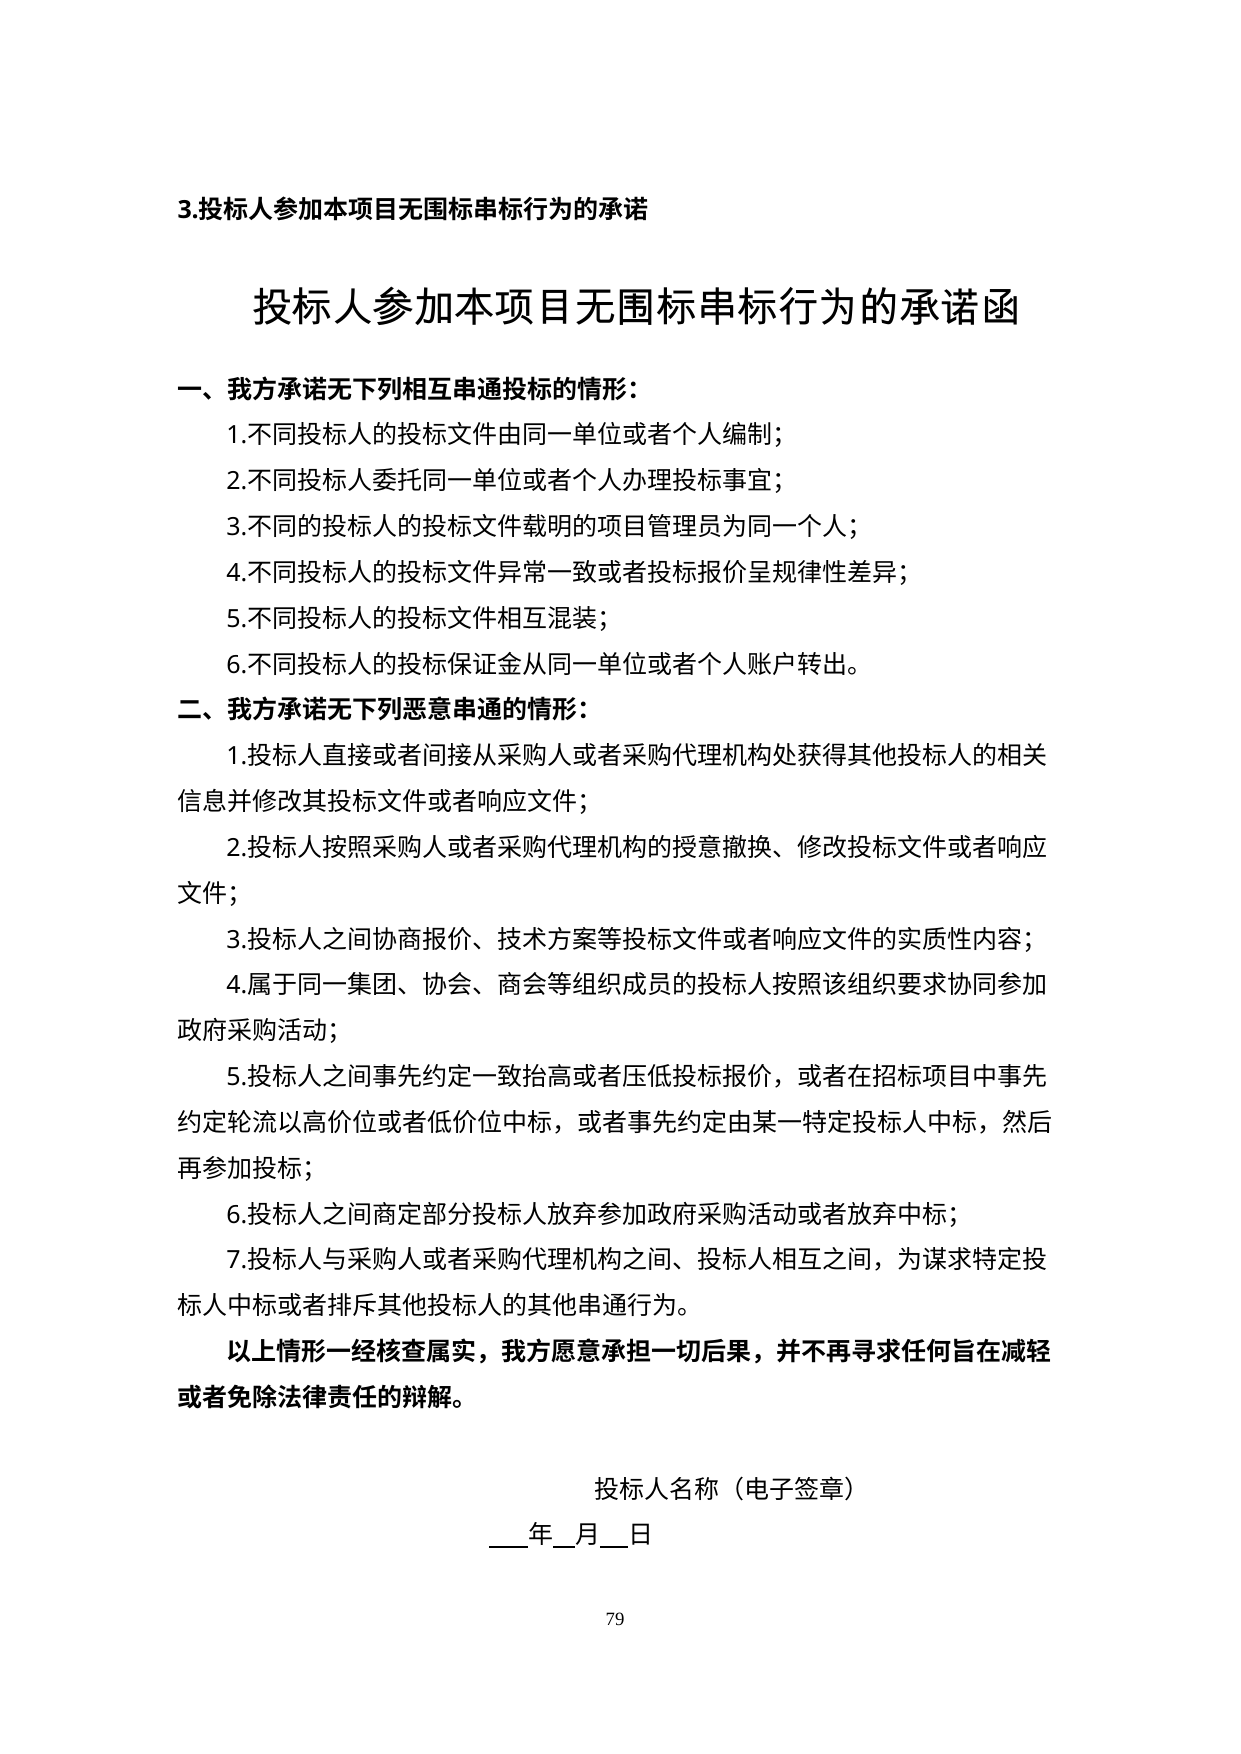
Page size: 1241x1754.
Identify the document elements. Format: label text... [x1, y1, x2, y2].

text 二、我方承诺无下列恶意串通的情形： [177, 682, 1052, 728]
text 1.不同投标人的投标文件由同一单位或者个人编制； [177, 407, 1052, 453]
text 6.不同投标人的投标保证金从同一单位或者个人账户转出。 [177, 636, 1052, 682]
text 2.不同投标人委托同一单位或者个人办理投标事宜； [177, 453, 1052, 499]
text 3.不同的投标人的投标文件载明的项目管理员为同一个人； [177, 499, 1052, 545]
text 3.投标人参加本项目无围标串标行为的承诺 [177, 190, 1052, 226]
text 4.不同投标人的投标文件异常一致或者投标报价呈规律性差异； [177, 545, 1052, 591]
text 4.属于同一集团、协会、商会等组织成员的投标人按照该组织要求协同参加政府采购活动； [177, 957, 1052, 1049]
text 5.不同投标人的投标文件相互混装； [177, 591, 1052, 636]
text 一、我方承诺无下列相互串通投标的情形： [177, 361, 1052, 407]
text 1.投标人直接或者间接从采购人或者采购代理机构处获得其他投标人的相关信息并修改其投标文件或者响应文件； [177, 728, 1052, 820]
text 5.投标人之间事先约定一致抬高或者压低投标报价，或者在招标项目中事先约定轮流以高价位或者低价位中标，或者事先约定由某一特定投标人中标，然后再参加投标； [177, 1049, 1052, 1186]
text 投标人参加本项目无围标串标行为的承诺函 [221, 278, 1052, 333]
text 3.投标人之间协商报价、技术方案等投标文件或者响应文件的实质性内容； [177, 911, 1052, 957]
text 以上情形一经核查属实，我方愿意承担一切后果，并不再寻求任何旨在减轻或者免除法律责任的辩解。 [177, 1324, 1052, 1416]
text 6.投标人之间商定部分投标人放弃参加政府采购活动或者放弃中标； [177, 1186, 1052, 1232]
text 投标人名称（电子签章） [177, 1461, 1052, 1507]
text 年 月 日 [177, 1507, 1052, 1553]
text 7.投标人与采购人或者采购代理机构之间、投标人相互之间，为谋求特定投标人中标或者排斥其他投标人的其他串通行为。 [177, 1232, 1052, 1324]
text 2.投标人按照采购人或者采购代理机构的授意撤换、修改投标文件或者响应文件； [177, 820, 1052, 911]
